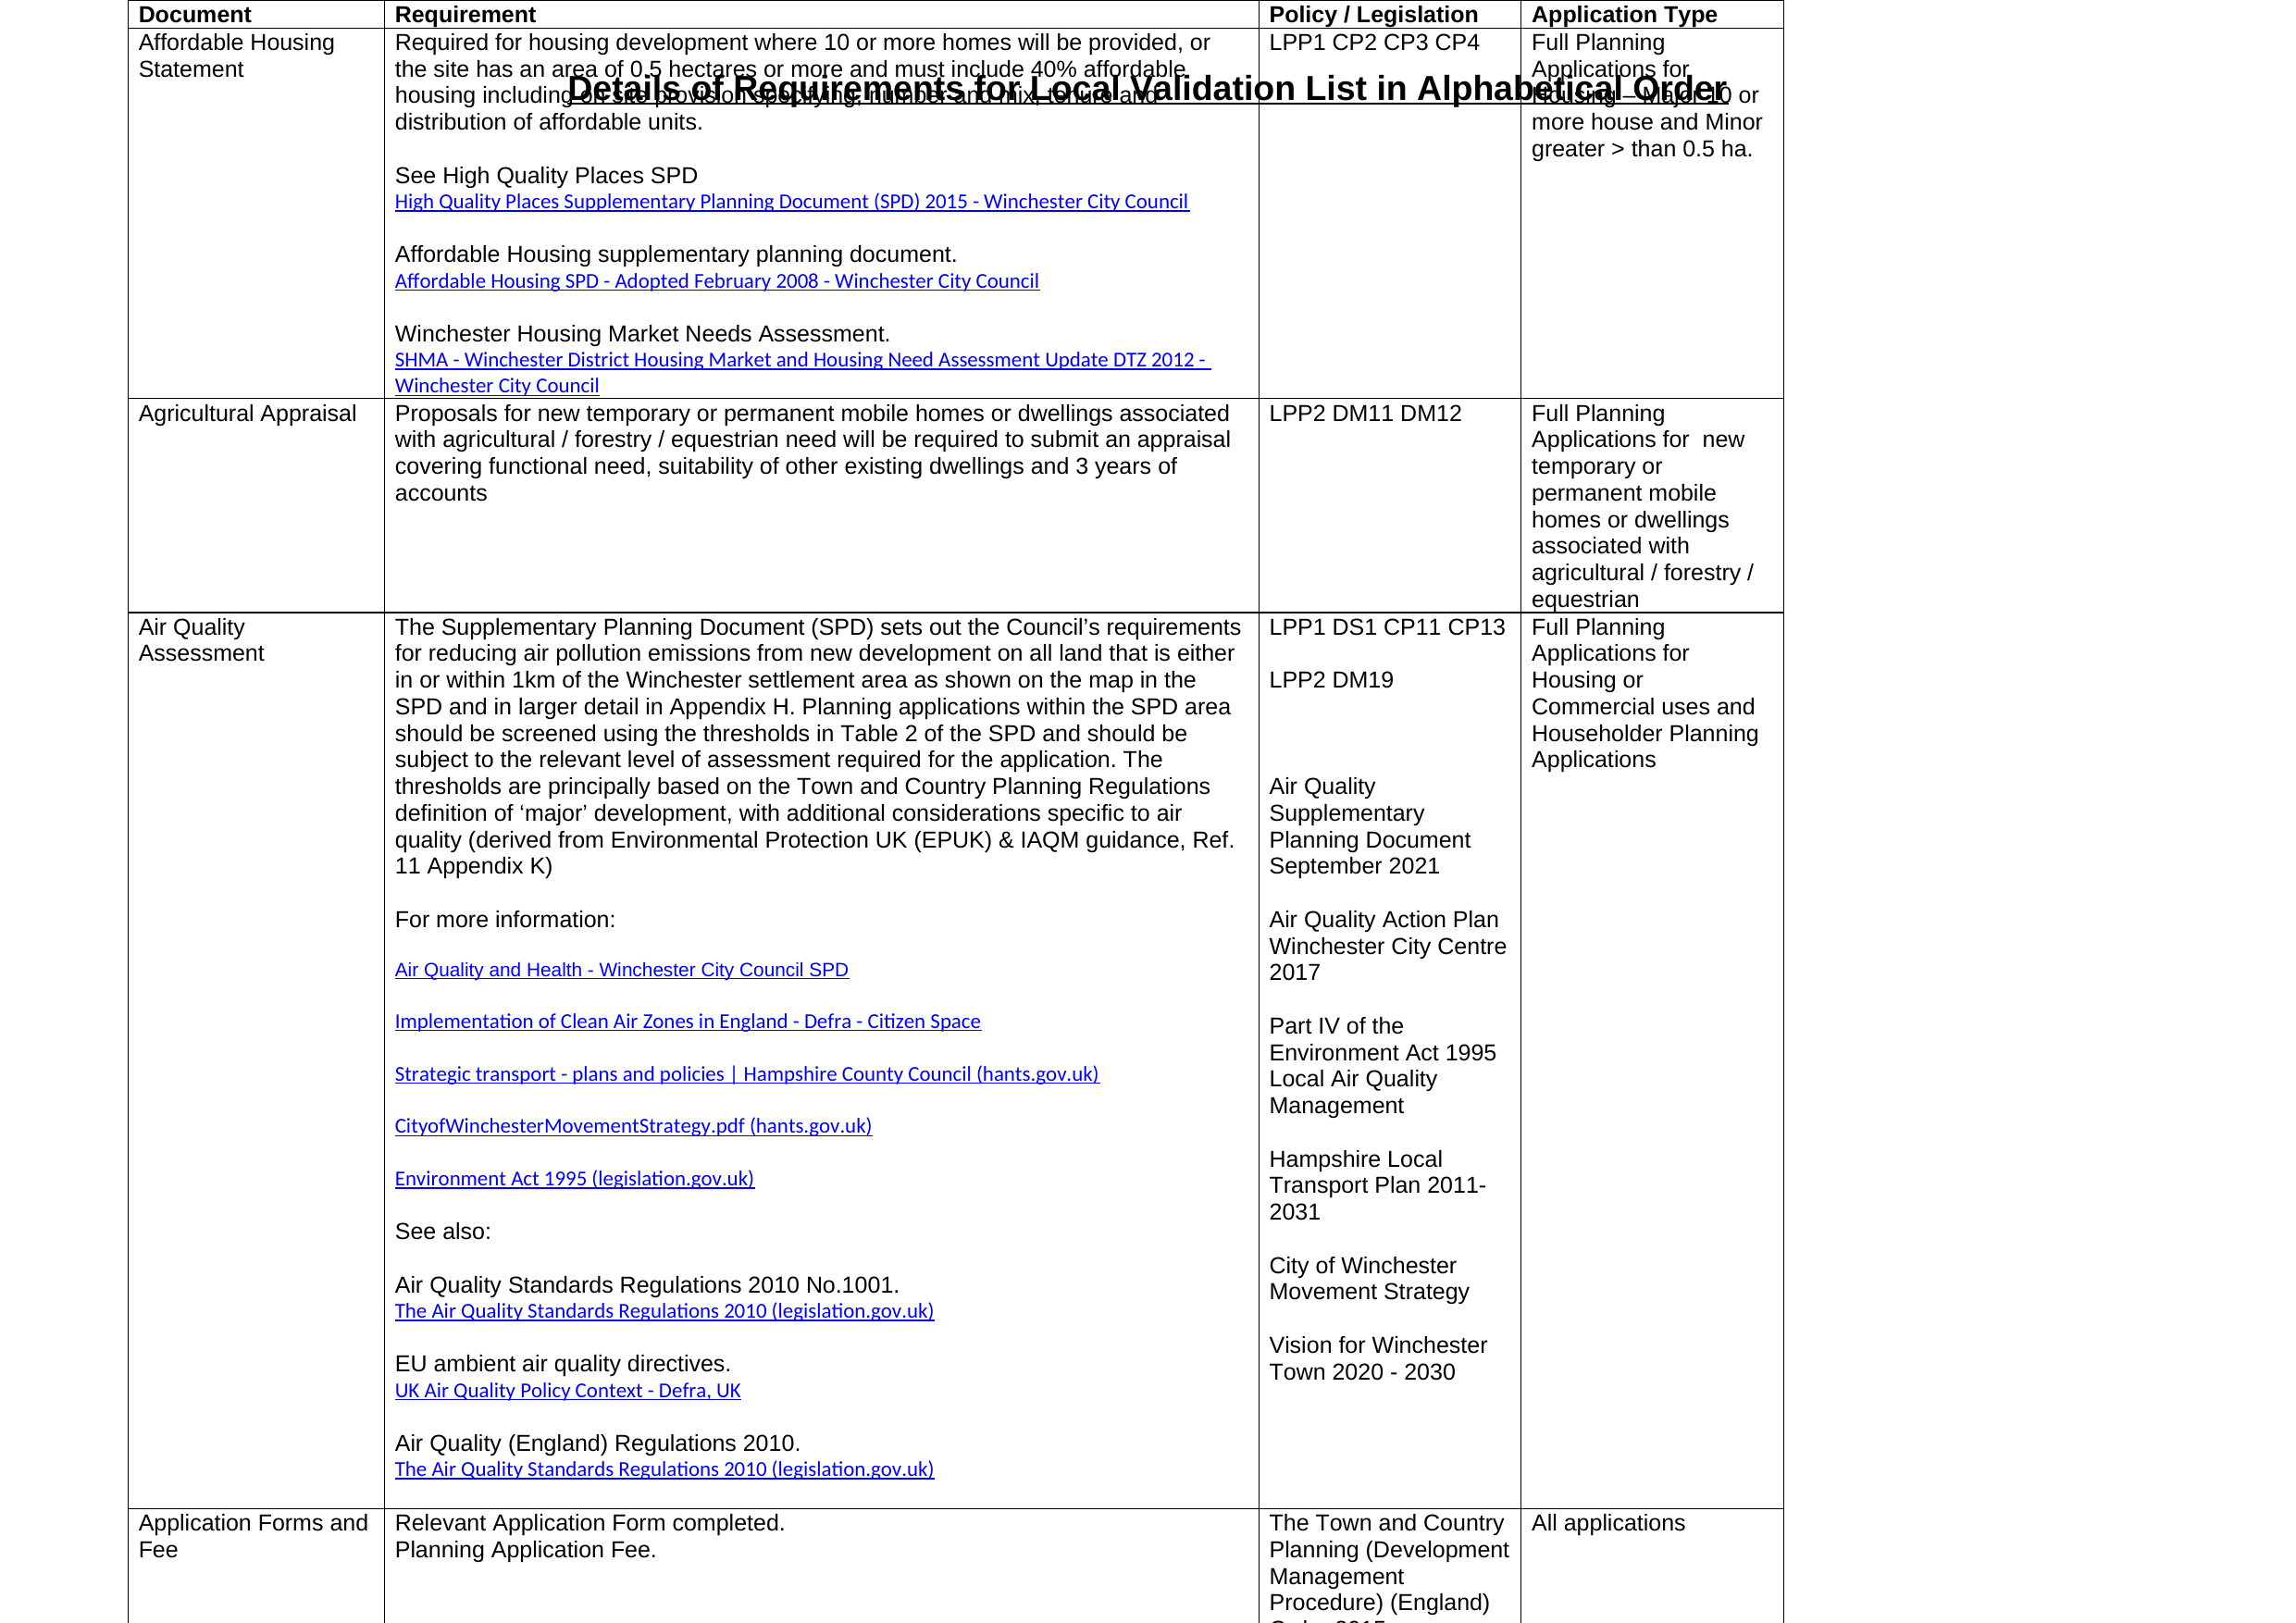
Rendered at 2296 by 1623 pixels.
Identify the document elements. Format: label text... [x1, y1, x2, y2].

table_cell LPP1 CP2 CP3 CP4 [1260, 29, 1520, 398]
table_cell Relevant Application Form completed. Planning Application Fee. See the portal for the fee calculator. Planning Portal [385, 1509, 1259, 1623]
table_header Requirement [385, 1, 1259, 28]
table_cell Application Forms and Fee [129, 1509, 384, 1623]
table_cell LPP2 DM11 DM12 [1260, 399, 1520, 612]
table_header Application Type [1521, 1, 1783, 28]
table_header Document [129, 1, 384, 28]
table_cell The Town and Country Planning (Development Management Procedure) (England) Order 2015 Town and Country Planning (Fees for Applications, Deemed Applications, Requests and Site Visits) (England) Regulations 2017 [1260, 1509, 1520, 1623]
table_cell Full Planning Applications for Housing or Commercial uses and Householder Planning Applications [1521, 613, 1783, 1508]
table_cell LPP1 DS1 CP11 CP13 LPP2 DM19 Air Quality Supplementary Planning Document September 2021 Air Quality Action Plan Winchester City Centre 2017 Part IV of the Environment Act 1995 Local Air Quality Management Hampshire Local Transport Plan 2011-2031 City of Winchester Movement Strategy Vision for Winchester Town 2020 - 2030 [1260, 613, 1520, 1508]
table_cell Proposals for new temporary or permanent mobile homes or dwellings associated with agricultural / forestry / equestrian need will be required to submit an appraisal covering functional need, suitability of other existing dwellings and 3 years of accounts [385, 399, 1259, 612]
table_cell Full Planning Applications for Housing – Major 10 or more house and Minor greater > than 0.5 ha. [1521, 29, 1783, 398]
table_cell Required for housing development where 10 or more homes will be provided, or the site has an area of 0.5 hectares or more and must include 40% affordable housing including on site provision specifying, number and mix, tenure and distribution of affordable units. See High Quality Places SPD High Quality Places Supplementary Planning Document (SPD) 2015 - Winchester City Council Affordable Housing supplementary planning document. Affordable Housing SPD - Adopted February 2008 - Winchester City Council Winchester Housing Market Needs Assessment. SHMA - Winchester District Housing Market and Housing Need Assessment Update DTZ 2012 - Winchester City Council [385, 29, 1259, 398]
table_cell Agricultural Appraisal [129, 399, 384, 612]
table_cell The Supplementary Planning Document (SPD) sets out the Council’s requirements for reducing air pollution emissions from new development on all land that is either in or within 1km of the Winchester settlement area as shown on the map in the SPD and in larger detail in Appendix H. Planning applications within the SPD area should be screened using the thresholds in Table 2 of the SPD and should be subject to the relevant level of assessment required for the application. The thresholds are principally based on the Town and Country Planning Regulations definition of ‘major’ development, with additional considerations specific to air quality (derived from Environmental Protection UK (EPUK) & IAQM guidance, Ref. 11 Appendix K) For more information: Air Quality and Health - Winchester City Council SPD Implementation of Clean Air Zones in England - Defra - Citizen Space Strategic transport - plans and policies | Hampshire County Council (hants.gov.uk) CityofWinchesterMovementStrategy.pdf (hants.gov.uk) Environment Act 1995 (legislation.gov.uk) See also: Air Quality Standards Regulations 2010 No.1001. The Air Quality Standards Regulations 2010 (legislation.gov.uk) EU ambient air quality directives. UK Air Quality Policy Context - Defra, UK Air Quality (England) Regulations 2010. The Air Quality Standards Regulations 2010 (legislation.gov.uk) [385, 613, 1259, 1508]
table_header Policy / Legislation [1260, 1, 1520, 28]
table_cell All applications [1521, 1509, 1783, 1623]
table_cell Air Quality Assessment [129, 613, 384, 1508]
table_cell Affordable Housing Statement [129, 29, 384, 398]
table_cell Full Planning Applications for new temporary or permanent mobile homes or dwellings associated with agricultural / forestry / equestrian [1521, 399, 1783, 612]
